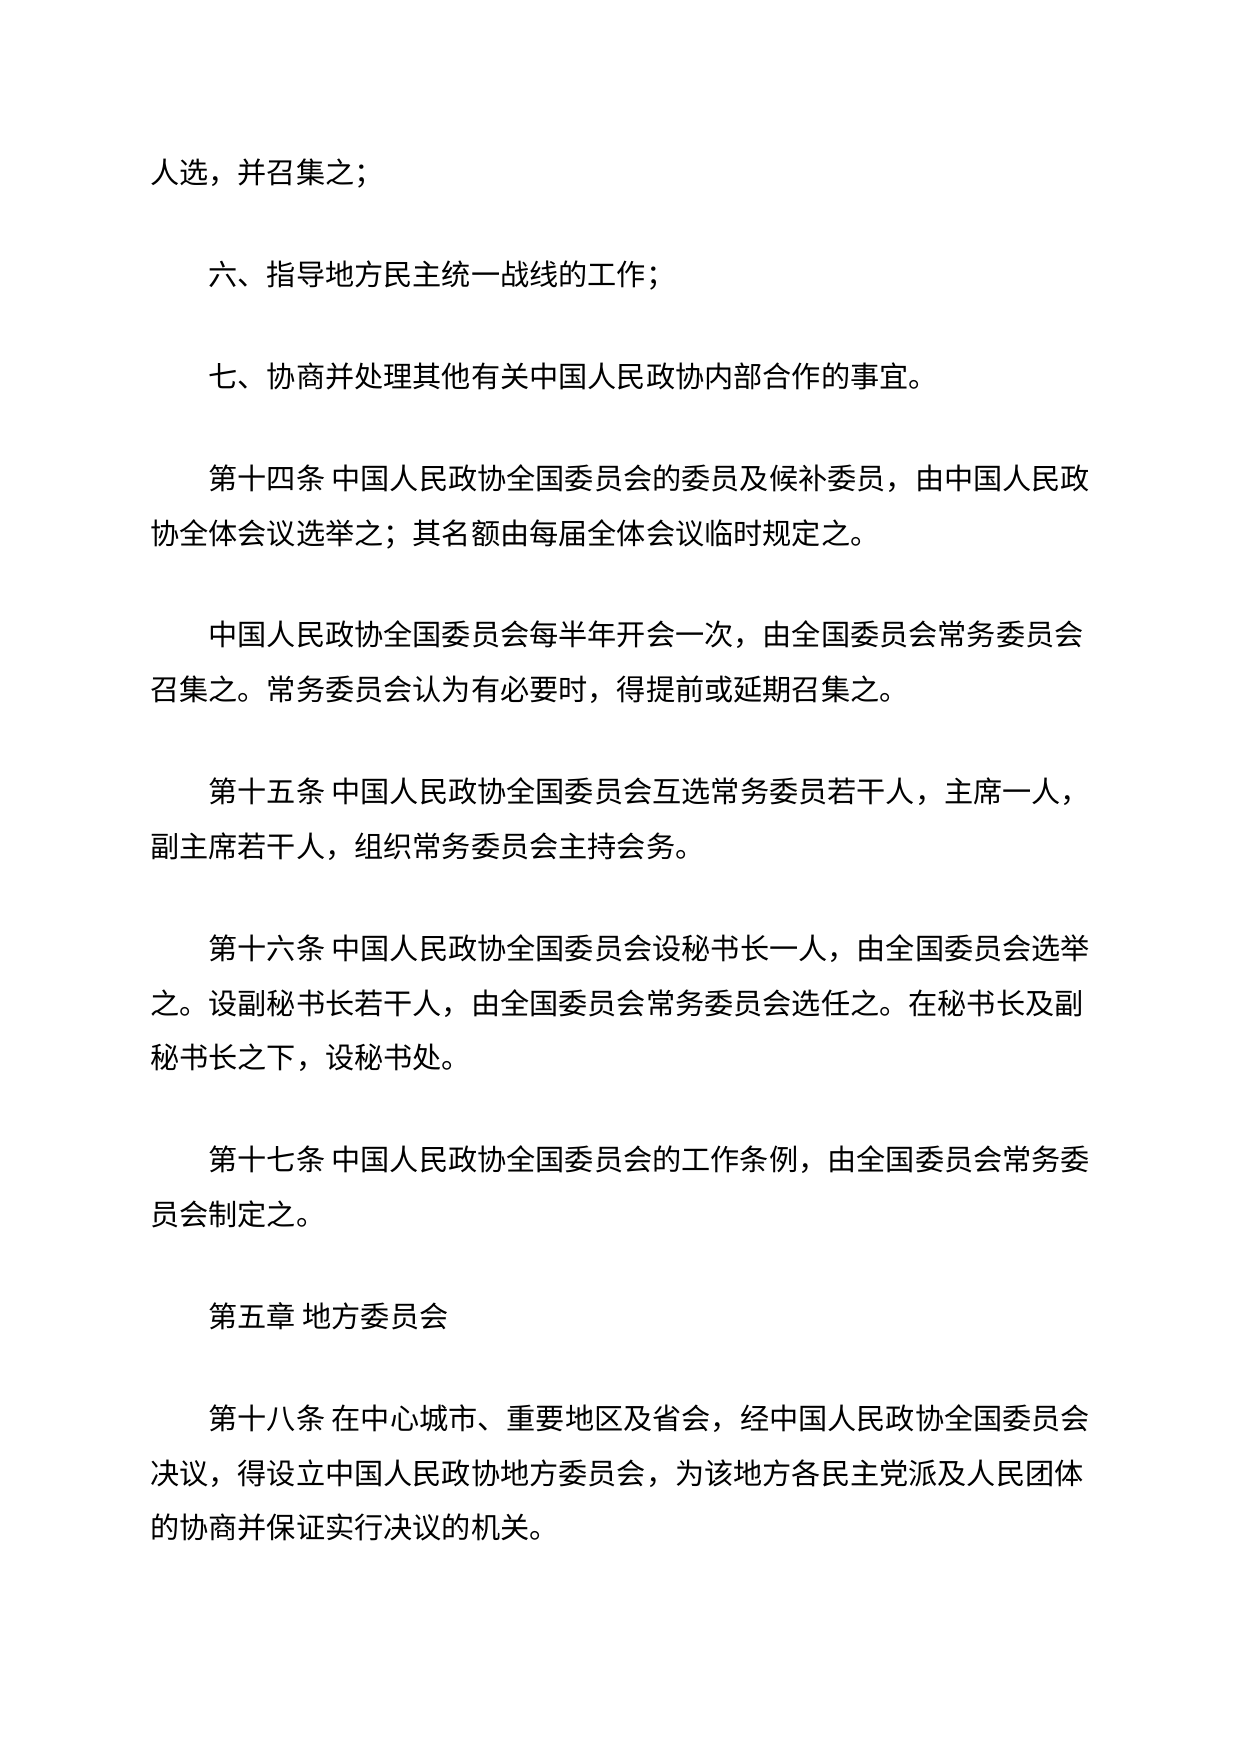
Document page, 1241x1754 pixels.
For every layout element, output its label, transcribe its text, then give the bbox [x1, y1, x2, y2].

text 六、指导地方民主统一战线的工作； [150, 252, 1090, 294]
text 中国人民政协全国委员会每半年开会一次，由全国委员会常务委员会召集之。常务委员会认为有必要时，得提前或延期召集之。 [150, 612, 1090, 709]
text 七、协商并处理其他有关中国人民政协内部合作的事宜。 [150, 353, 1090, 396]
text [150, 150, 1090, 192]
text 第十七条 中国人民政协全国委员会的工作条例，由全国委员会常务委员会制定之。 [150, 1137, 1090, 1234]
text 第十八条 在中心城市、重要地区及省会，经中国人民政协全国委员会决议，得设立中国人民政协地方委员会，为该地方各民主党派及人民团体的协商并保证实行决议的机关。 [150, 1395, 1090, 1547]
text 第五章 地方委员会 [150, 1293, 1090, 1336]
text 第十六条 中国人民政协全国委员会设秘书长一人，由全国委员会选举之。设副秘书长若干人，由全国委员会常务委员会选任之。在秘书长及副秘书长之下，设秘书处。 [150, 925, 1090, 1077]
text 第十五条 中国人民政协全国委员会互选常务委员若干人，主席一人，副主席若干人，组织常务委员会主持会务。 [150, 769, 1090, 866]
text 第十四条 中国人民政协全国委员会的委员及候补委员，由中国人民政协全体会议选举之；其名额由每届全体会议临时规定之。 [150, 455, 1090, 552]
